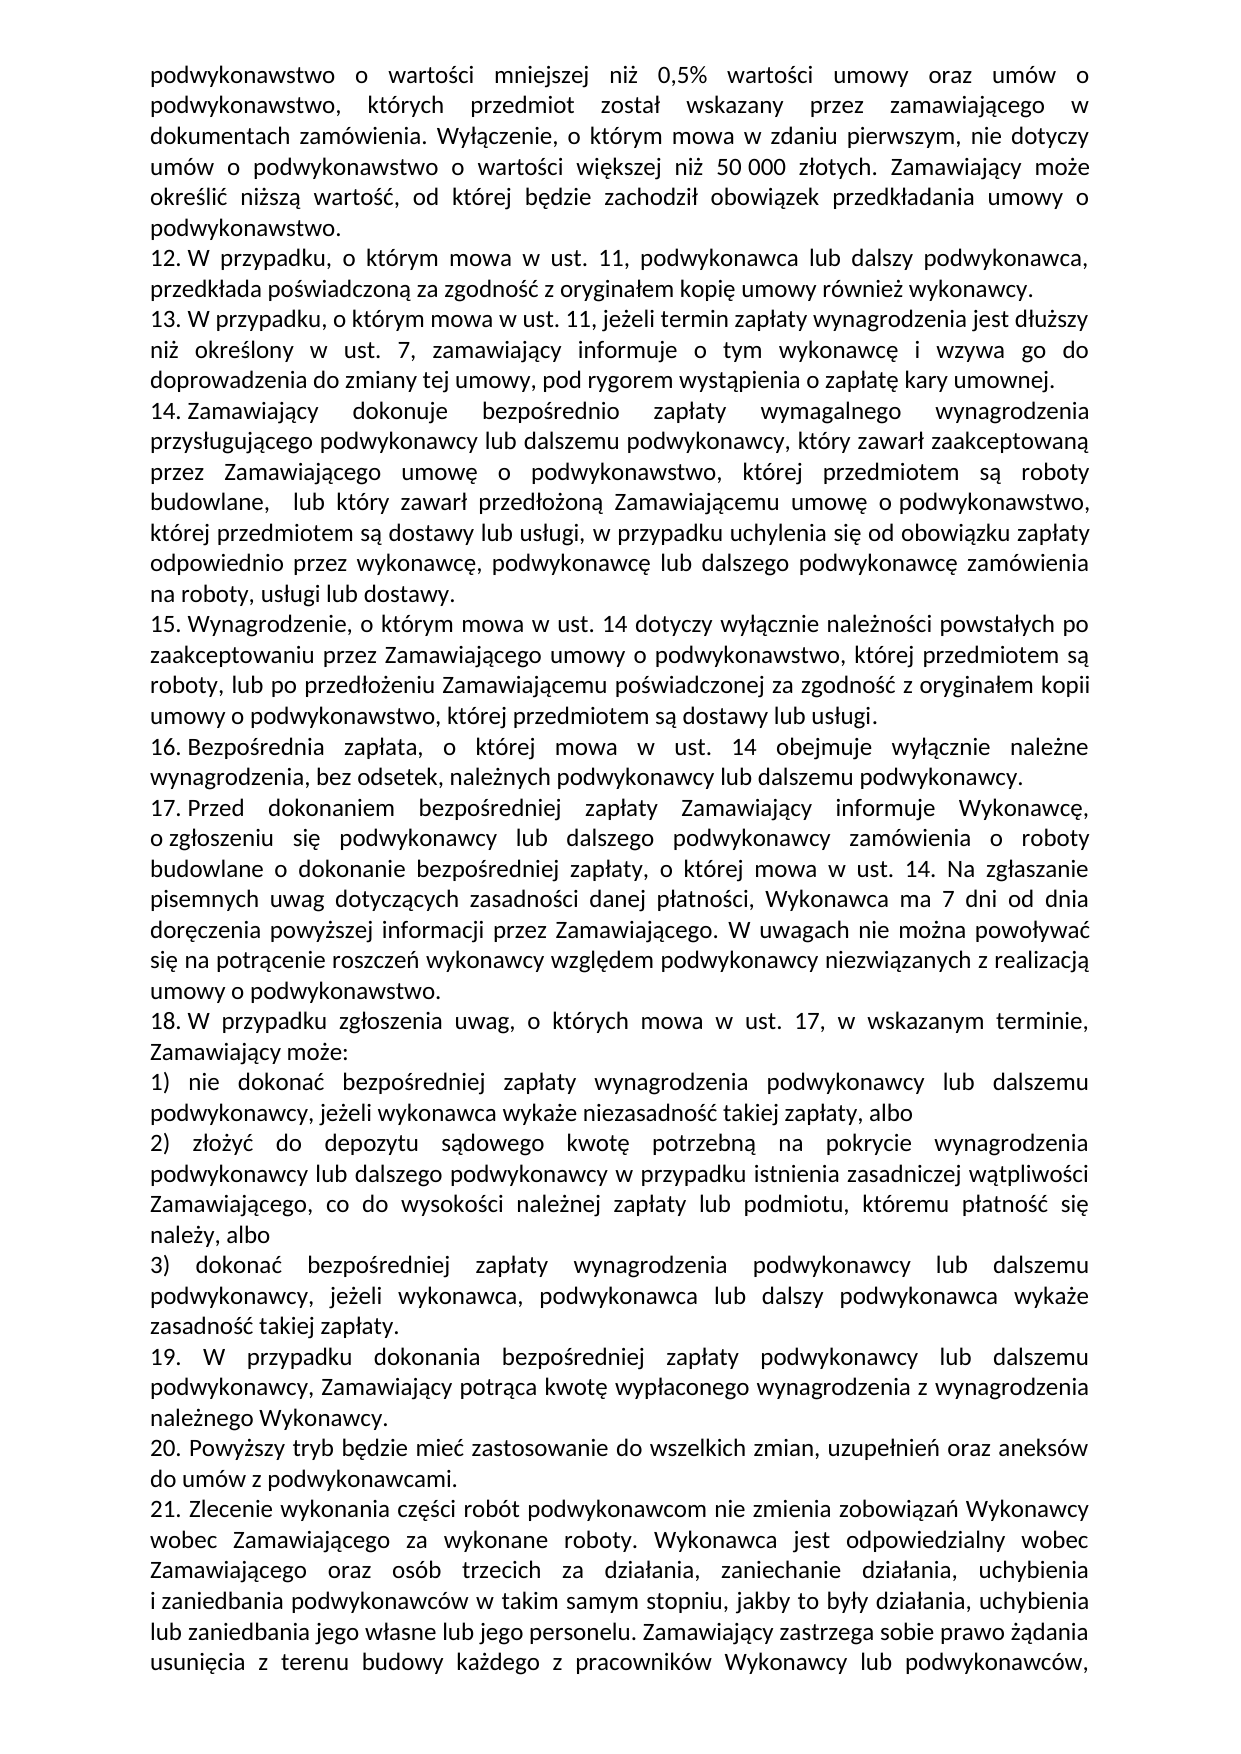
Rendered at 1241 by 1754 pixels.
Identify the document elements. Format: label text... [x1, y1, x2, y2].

list Zamawiający dokonuje bezpośrednio zapłaty wymagalnego wynagrodzenia przysługującego podwykonawcy lub dalszemu podwykonawcy, który zawarł zaakceptowaną przez Zamawiającego umowę o podwykonawstwo, której przedmiotem są roboty budowlane, lub który zawarł przedłożoną Zamawiającemu umowę o podwykonawstwo, której przedmiotem są dostawy lub usługi, w przypadku uchylenia się od obowiązku zapłaty odpowiednio przez wykonawcę, podwykonawcę lub dalszego podwykonawcę zamówienia na roboty, usługi lub dostawy. [150, 395, 1090, 608]
list W przypadku, o którym mowa w ust. 11, podwykonawca lub dalszy podwykonawca, przedkłada poświadczoną za zgodność z oryginałem kopię umowy również wykonawcy. [150, 242, 1090, 303]
list Wynagrodzenie, o którym mowa w ust. 14 dotyczy wyłącznie należności powstałych po zaakceptowaniu przez Zamawiającego umowy o podwykonawstwo, której przedmiotem są roboty, lub po przedłożeniu Zamawiającemu poświadczonej za zgodność z oryginałem kopii umowy o podwykonawstwo, której przedmiotem są dostawy lub usługi. [150, 608, 1090, 731]
list 20. Powyższy tryb będzie mieć zastosowanie do wszelkich zmian, uzupełnień oraz aneksów do umów z podwykonawcami. [150, 1433, 1090, 1494]
list 1) nie dokonać bezpośredniej zapłaty wynagrodzenia podwykonawcy lub dalszemu podwykonawcy, jeżeli wykonawca wykaże niezasadność takiej zapłaty, albo [150, 1066, 1090, 1127]
list 19. W przypadku dokonania bezpośredniej zapłaty podwykonawcy lub dalszemu podwykonawcy, Zamawiający potrąca kwotę wypłaconego wynagrodzenia z wynagrodzenia należnego Wykonawcy. [150, 1341, 1090, 1433]
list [150, 1494, 1090, 1677]
list Przed dokonaniem bezpośredniej zapłaty Zamawiający informuje Wykonawcę, o zgłoszeniu się podwykonawcy lub dalszego podwykonawcy zamówienia o roboty budowlane o dokonanie bezpośredniej zapłaty, o której mowa w ust. 14. Na zgłaszanie pisemnych uwag dotyczących zasadności danej płatności, Wykonawca ma 7 dni od dnia doręczenia powyższej informacji przez Zamawiającego. W uwagach nie można powoływać się na potrącenie roszczeń wykonawcy względem podwykonawcy niezwiązanych z realizacją umowy o podwykonawstwo. [150, 792, 1090, 1005]
list W przypadku zgłoszenia uwag, o których mowa w ust. 17, w wskazanym terminie, Zamawiający może: [150, 1005, 1090, 1066]
list 3) dokonać bezpośredniej zapłaty wynagrodzenia podwykonawcy lub dalszemu podwykonawcy, jeżeli wykonawca, podwykonawca lub dalszy podwykonawca wykaże zasadność takiej zapłaty. [150, 1249, 1090, 1341]
list W przypadku, o którym mowa w ust. 11, jeżeli termin zapłaty wynagrodzenia jest dłuższy niż określony w ust. 7, zamawiający informuje o tym wykonawcę i wzywa go do doprowadzenia do zmiany tej umowy, pod rygorem wystąpienia o zapłatę kary umownej. [150, 303, 1090, 395]
list Bezpośrednia zapłata, o której mowa w ust. 14 obejmuje wyłącznie należne wynagrodzenia, bez odsetek, należnych podwykonawcy lub dalszemu podwykonawcy. [150, 731, 1090, 792]
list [150, 59, 1090, 242]
list 2) złożyć do depozytu sądowego kwotę potrzebną na pokrycie wynagrodzenia podwykonawcy lub dalszego podwykonawcy w przypadku istnienia zasadniczej wątpliwości Zamawiającego, co do wysokości należnej zapłaty lub podmiotu, któremu płatność się należy, albo [150, 1127, 1090, 1249]
